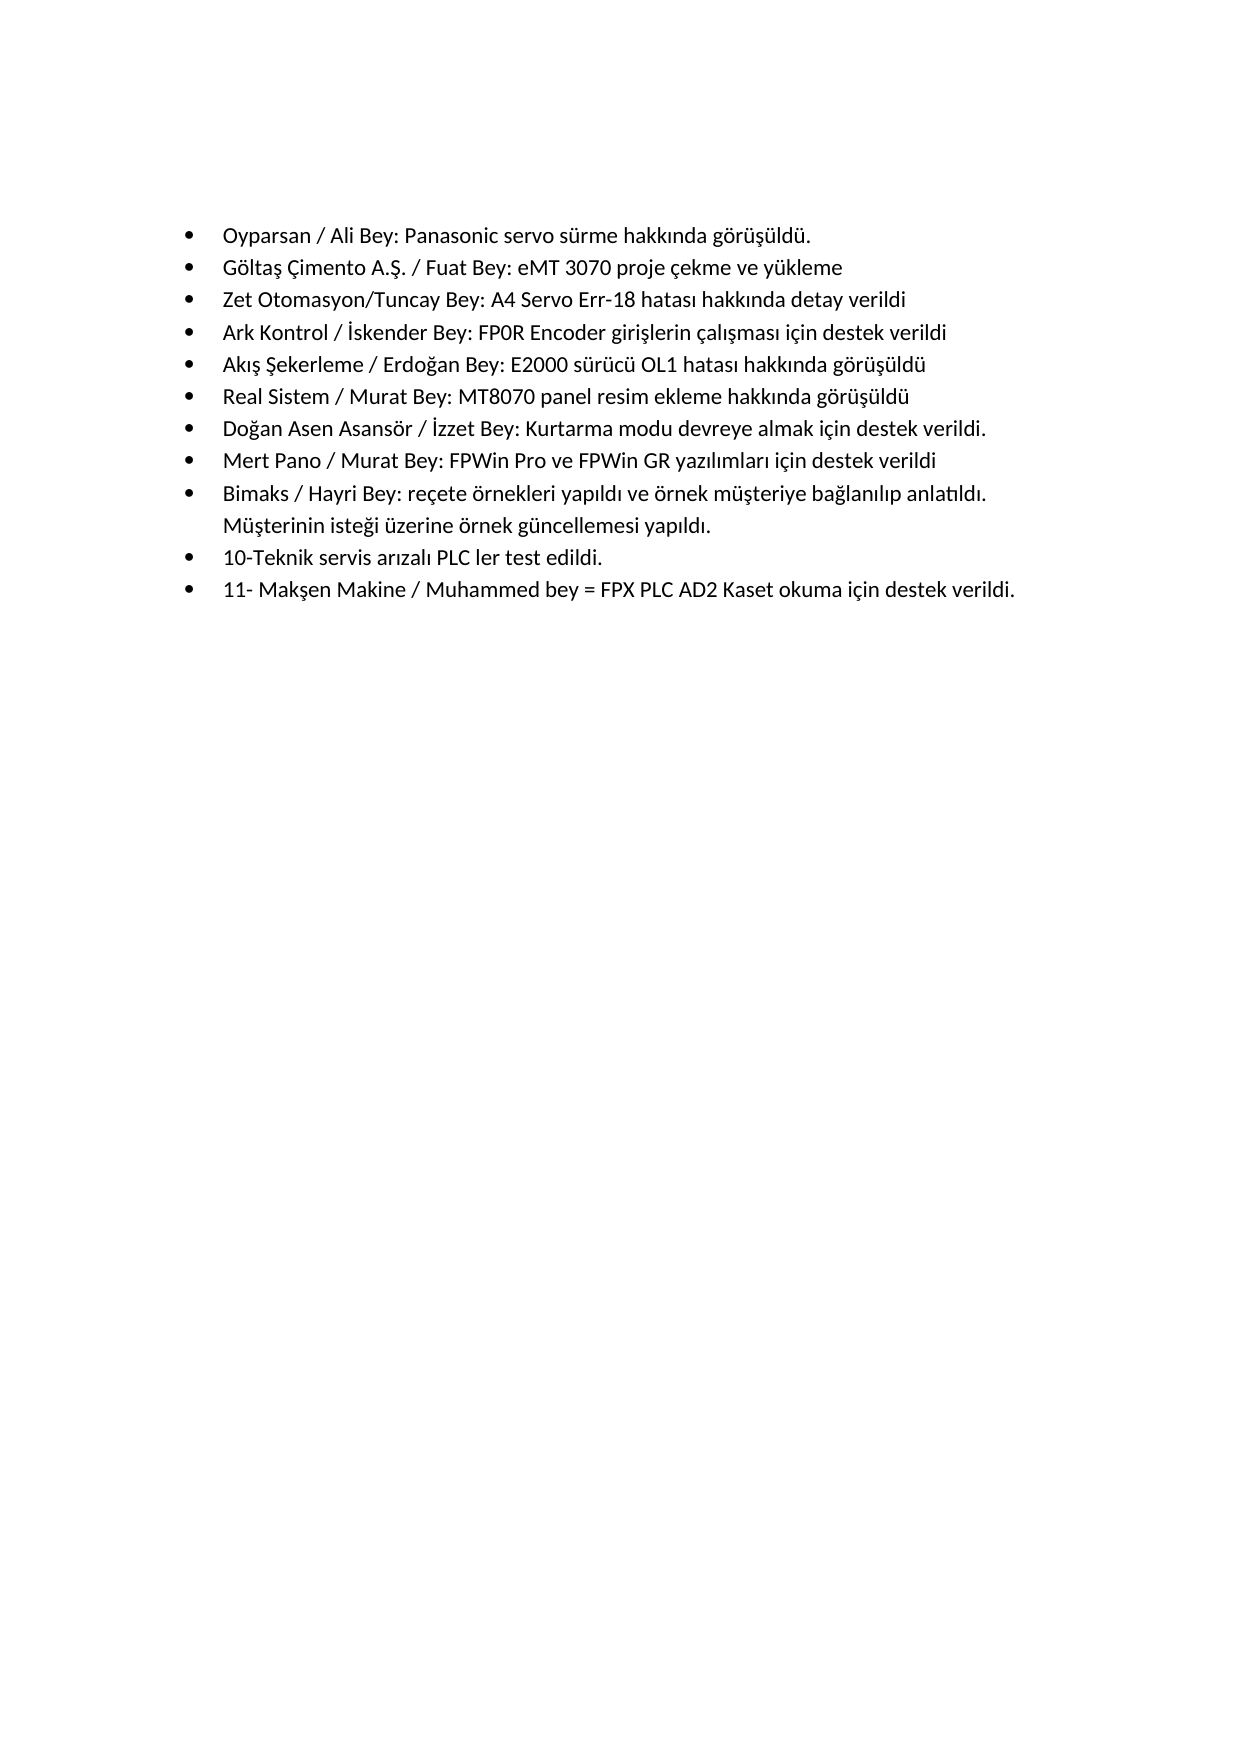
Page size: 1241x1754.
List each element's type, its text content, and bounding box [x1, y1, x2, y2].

list Real Sistem / Murat Bey: MT8070 panel resim ekleme hakkında görüşüldü [185, 382, 1093, 410]
list Zet Otomasyon/Tuncay Bey: A4 Servo Err-18 hatası hakkında detay verildi [185, 286, 1093, 313]
list 10-Teknik servis arızalı PLC ler test edildi. [185, 543, 1093, 571]
list Göltaş Çimento A.Ş. / Fuat Bey: eMT 3070 proje çekme ve yükleme [185, 253, 1093, 281]
list Mert Pano / Murat Bey: FPWin Pro ve FPWin GR yazılımları için destek verildi [185, 446, 1093, 474]
list Oyparsan / Ali Bey: Panasonic servo sürme hakkında görüşüldü. [185, 221, 1093, 249]
list Doğan Asen Asansör / İzzet Bey: Kurtarma modu devreye almak için destek verildi. [185, 414, 1093, 442]
list Bimaks / Hayri Bey: reçete örnekleri yapıldı ve örnek müşteriye bağlanılıp anlatıldı. Müşterinin isteği üzerine örnek güncellemesi yapıldı. [185, 479, 1093, 539]
list 11- Makşen Makine / Muhammed bey = FPX PLC AD2 Kaset okuma için destek verildi. [185, 575, 1093, 603]
list Akış Şekerleme / Erdoğan Bey: E2000 sürücü OL1 hatası hakkında görüşüldü [185, 350, 1093, 378]
list Ark Kontrol / İskender Bey: FP0R Encoder girişlerin çalışması için destek verildi [185, 318, 1093, 346]
